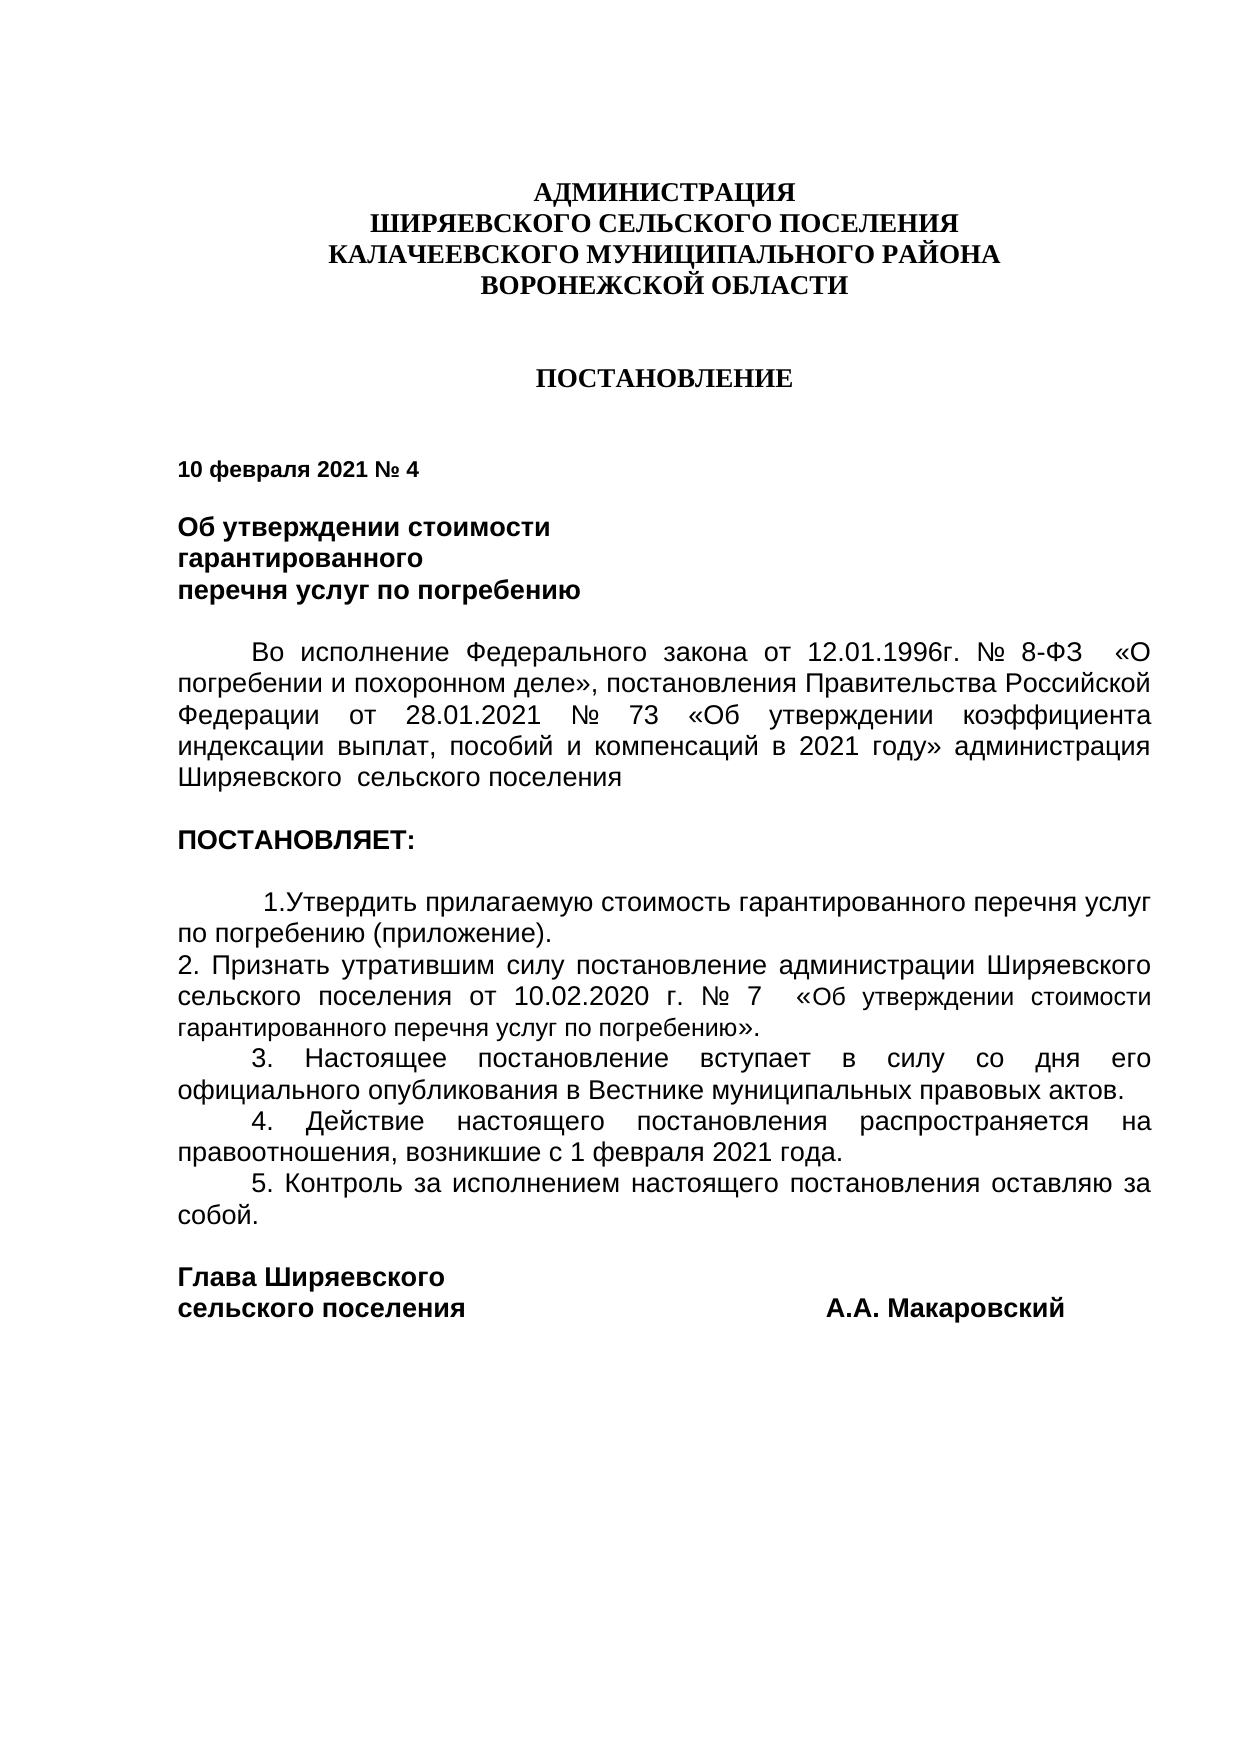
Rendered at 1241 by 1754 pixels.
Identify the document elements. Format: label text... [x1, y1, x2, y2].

text гарантированного [177, 542, 1152, 574]
text перечня услуг по погребению [177, 574, 1152, 605]
text 5. Контроль за исполнением настоящего постановления оставляю за собой. [177, 1167, 1152, 1230]
text Во исполнение Федерального закона от 12.01.1996г. № 8-ФЗ «О погребении и похоронном деле», постановления Правительства Российской Федерации от 28.01.2021 № 73 «Об утверждении коэффициента индексации выплат, пособий и компенсаций в 2021 году» администрация Ширяевского сельского поселения [177, 636, 1152, 792]
text Об утверждении стоимости [177, 511, 1152, 542]
text сельского поселения А.А. Макаровский [177, 1292, 1152, 1324]
text 3. Настоящее постановление вступает в силу со дня его официального опубликования в Вестнике муниципальных правовых актов. [177, 1042, 1152, 1105]
text 1.Утвердить прилагаемую стоимость гарантированного перечня услуг по погребению (приложение). [177, 886, 1152, 949]
text 4. Действие настоящего постановления распространяется на правоотношения, возникшие с 1 февраля 2021 года. [177, 1105, 1152, 1167]
text ШИРЯЕВСКОГО СЕЛЬСКОГО ПОСЕЛЕНИЯ [177, 207, 1152, 238]
text Глава Ширяевского [177, 1261, 1152, 1292]
text ВОРОНЕЖСКОЙ ОБЛАСТИ [177, 269, 1152, 300]
text ПОСТАНОВЛЕНИЕ [177, 362, 1152, 394]
text КАЛАЧЕЕВСКОГО МУНИЦИПАЛЬНОГО РАЙОНА [177, 238, 1152, 269]
text ПОСТАНОВЛЯЕТ: [177, 824, 1152, 855]
text АДМИНИСТРАЦИЯ [177, 176, 1152, 207]
text 10 февраля 2021 № 4 [177, 456, 1152, 482]
text 2. Признать утратившим силу постановление администрации Ширяевского сельского поселения от 10.02.2020 г. № 7 «Об утверждении стоимости гарантированного перечня услуг по погребению». [177, 949, 1152, 1042]
